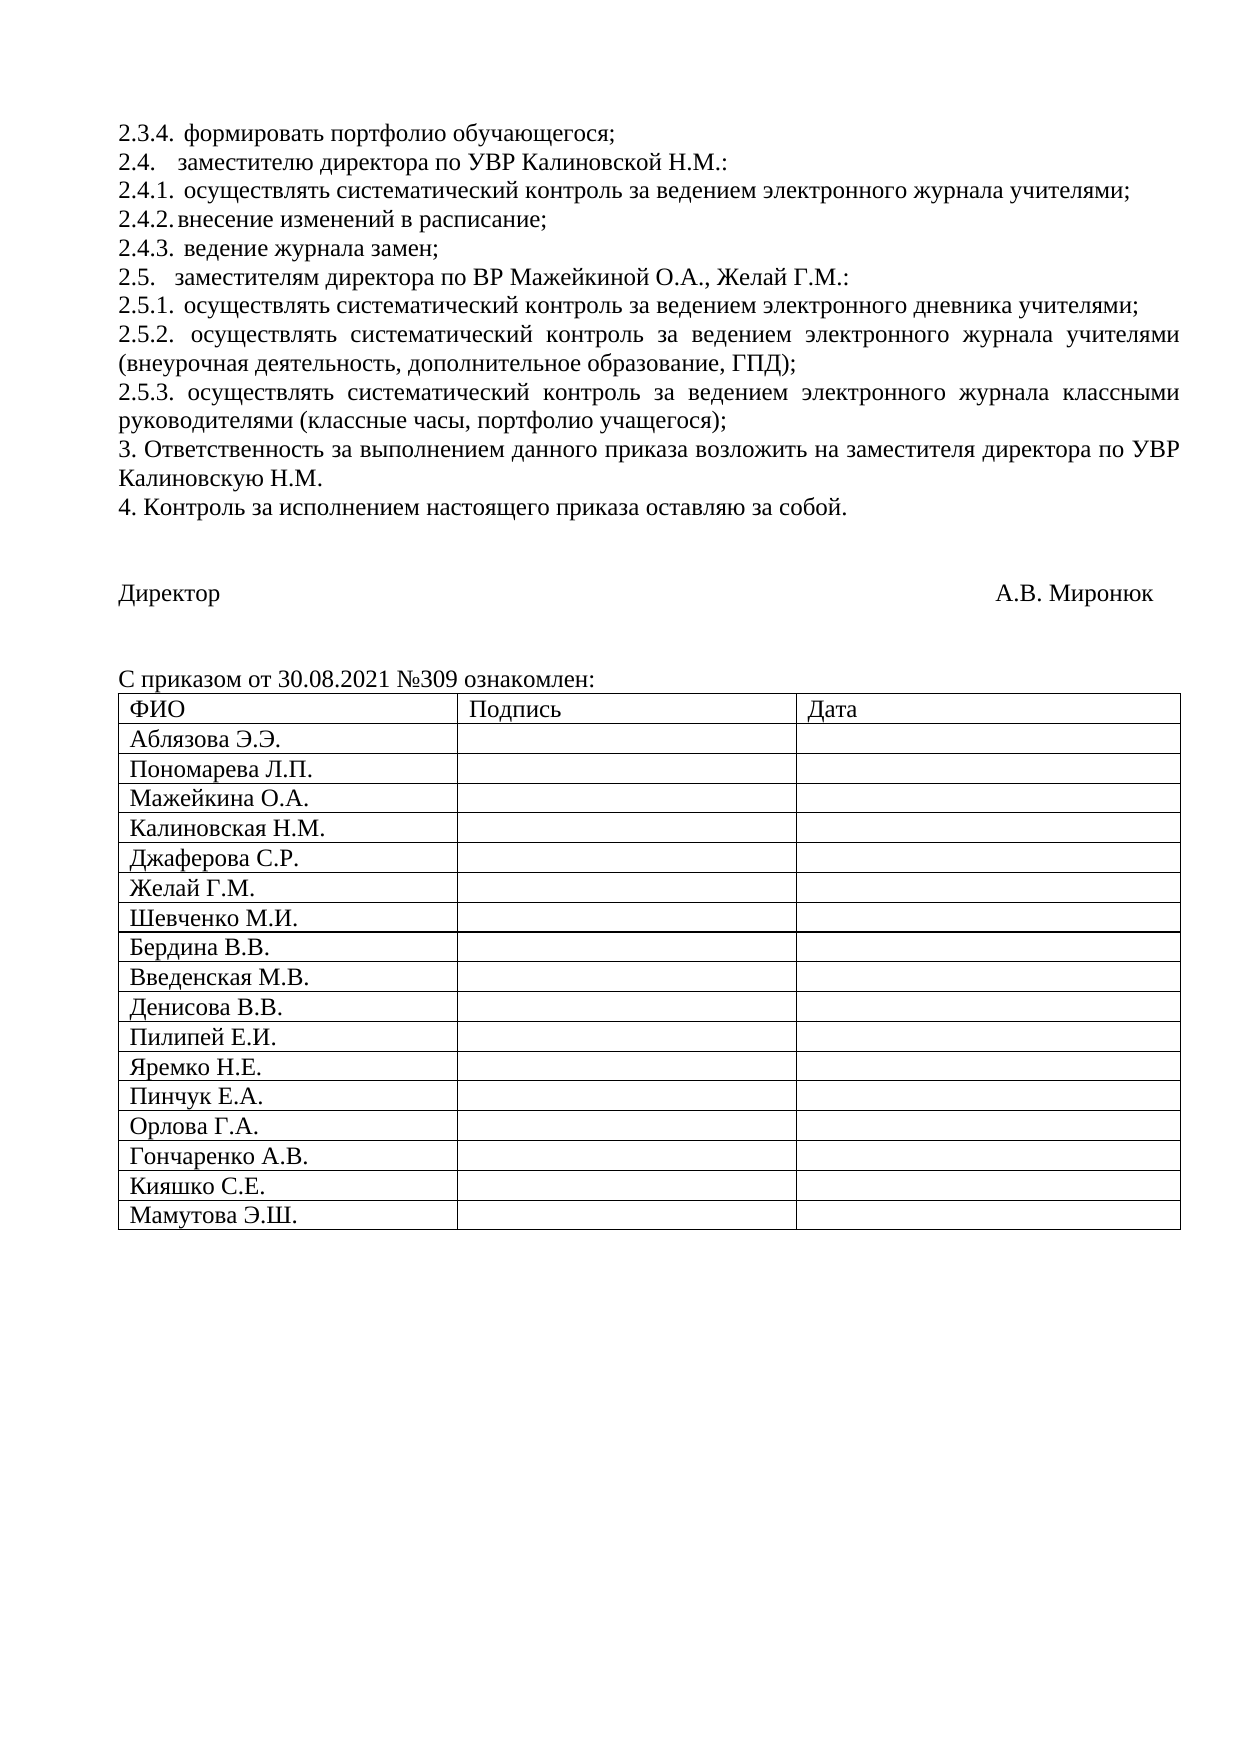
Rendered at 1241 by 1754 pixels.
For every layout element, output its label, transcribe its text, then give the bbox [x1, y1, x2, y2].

table_cell [797, 843, 1180, 872]
table_cell [797, 1201, 1180, 1229]
table_cell [797, 992, 1180, 1021]
table_cell [797, 903, 1180, 931]
table_cell Орлова Г.А. [119, 1111, 457, 1140]
table_cell Бердина В.В. [119, 933, 457, 961]
table_cell Кияшко С.Е. [119, 1171, 457, 1199]
table_cell [797, 1141, 1180, 1170]
table_cell [797, 962, 1180, 991]
table_cell [458, 1111, 796, 1140]
table_cell [458, 754, 796, 782]
text 4. Контроль за исполнением настоящего приказа оставляю за собой. [118, 492, 1181, 521]
table_cell [458, 1022, 796, 1051]
table_cell [458, 1081, 796, 1110]
table_cell [458, 933, 796, 961]
table_cell [797, 1022, 1180, 1051]
table_cell [797, 1111, 1180, 1140]
table_cell [797, 1081, 1180, 1110]
list формировать портфолио обучающегося; [118, 118, 1181, 147]
table_cell [797, 784, 1180, 812]
list внесение изменений в расписание; [118, 204, 1181, 233]
table_cell Пинчук Е.А. [119, 1081, 457, 1110]
table_cell [797, 724, 1180, 753]
table_cell [797, 933, 1180, 961]
table_cell Шевченко М.И. [119, 903, 457, 931]
table_header ФИО [119, 694, 457, 723]
table_header Дата [797, 694, 1180, 723]
list заместителям директора по ВР Мажейкиной О.А., Желай Г.М.: [118, 262, 1181, 291]
table_cell [458, 962, 796, 991]
table_cell [458, 992, 796, 1021]
table_cell Пилипей Е.И. [119, 1022, 457, 1051]
table_cell [458, 1141, 796, 1170]
table_cell [797, 1171, 1180, 1199]
table_cell Гончаренко А.В. [119, 1141, 457, 1170]
table_cell Яремко Н.Е. [119, 1052, 457, 1080]
table_cell [458, 903, 796, 931]
text С приказом от 30.08.2021 №309 ознакомлен: [118, 664, 1181, 693]
table_cell Мамутова Э.Ш. [119, 1201, 457, 1229]
list осуществлять систематический контроль за ведением электронного журнала учителями; [118, 176, 1181, 204]
table_cell [458, 1201, 796, 1229]
table_cell Желай Г.М. [119, 873, 457, 902]
table_cell [458, 813, 796, 842]
table_cell [458, 843, 796, 872]
list осуществлять систематический контроль за ведением электронного журнала учителями (внеурочная деятельность, дополнительное образование, ГПД); [118, 319, 1181, 377]
table_cell [797, 1052, 1180, 1080]
table_cell [458, 873, 796, 902]
list ведение журнала замен; [118, 233, 1181, 262]
table_cell [797, 754, 1180, 782]
table_cell [797, 873, 1180, 902]
list 2.5.3. осуществлять систематический контроль за ведением электронного журнала классными руководителями (классные часы, портфолио учащегося); [118, 377, 1181, 434]
table_cell Аблязова Э.Э. [119, 724, 457, 753]
table_cell Мажейкина О.А. [119, 784, 457, 812]
table_cell [797, 813, 1180, 842]
table_cell [458, 724, 796, 753]
text 3. Ответственность за выполнением данного приказа возложить на заместителя директора по УВР Калиновскую Н.М. [118, 434, 1181, 492]
table_cell [458, 1171, 796, 1199]
table_cell Калиновская Н.М. [119, 813, 457, 842]
table_cell Денисова В.В. [119, 992, 457, 1021]
table_cell Введенская М.В. [119, 962, 457, 991]
table_cell [458, 784, 796, 812]
list осуществлять систематический контроль за ведением электронного дневника учителями; [118, 291, 1181, 319]
table_cell Джаферова С.Р. [119, 843, 457, 872]
list заместителю директора по УВР Калиновской Н.М.: [118, 147, 1181, 176]
table_cell Пономарева Л.П. [119, 754, 457, 782]
table_header Подпись [458, 694, 796, 723]
table_cell [458, 1052, 796, 1080]
text Директор А.В. Миронюк [118, 578, 1181, 607]
